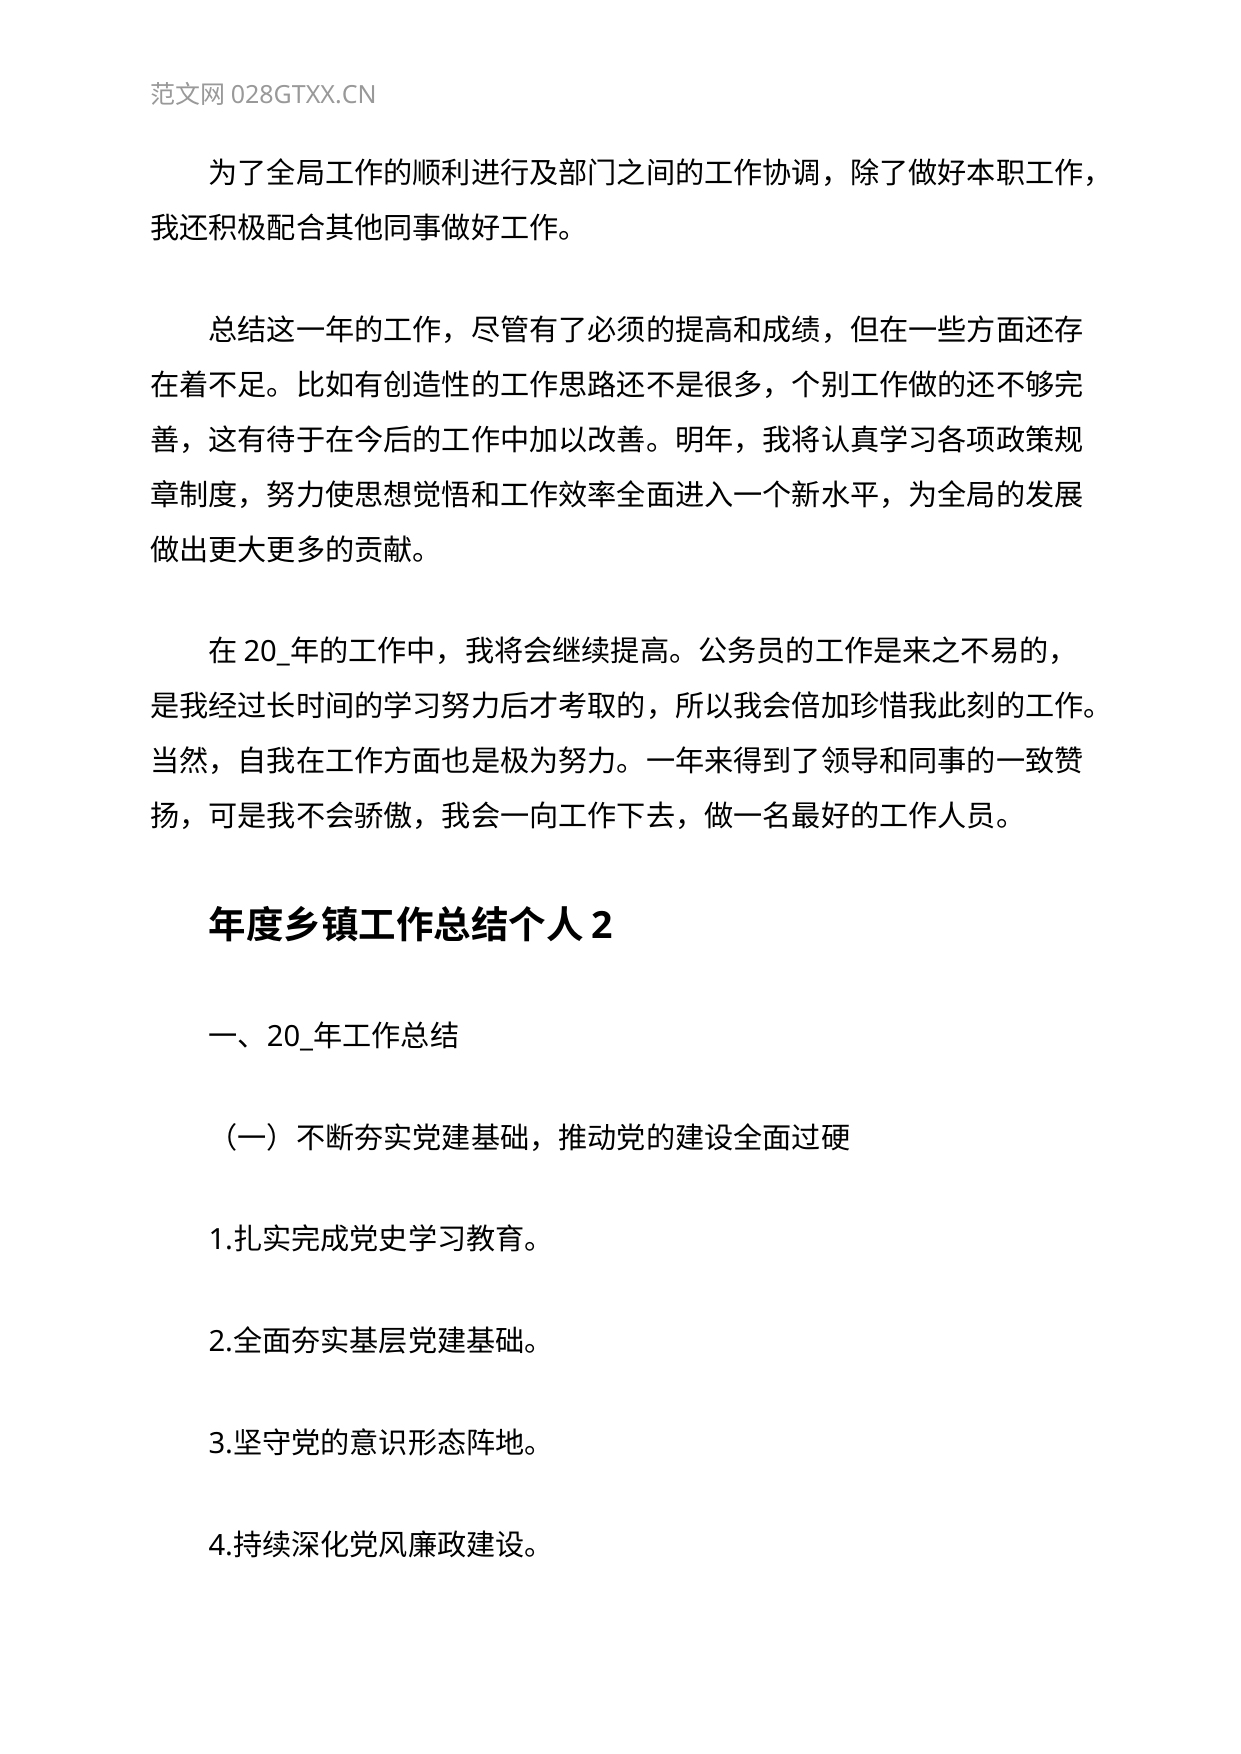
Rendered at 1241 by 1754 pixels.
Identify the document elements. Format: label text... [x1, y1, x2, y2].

text 2.全面夯实基层党建基础。 [150, 1318, 1090, 1360]
text 为了全局工作的顺利进行及部门之间的工作协调，除了做好本职工作，我还积极配合其他同事做好工作。 [150, 150, 1090, 247]
text （一）不断夯实党建基础，推动党的建设全面过硬 [150, 1114, 1090, 1156]
text 3.坚守党的意识形态阵地。 [150, 1420, 1090, 1462]
text 在20_年的工作中，我将会继续提高。公务员的工作是来之不易的，是我经过长时间的学习努力后才考取的，所以我会倍加珍惜我此刻的工作。当然，自我在工作方面也是极为努力。一年来得到了领导和同事的一致赞扬，可是我不会骄傲，我会一向工作下去，做一名最好的工作人员。 [150, 628, 1090, 835]
text 1.扎实完成党史学习教育。 [150, 1216, 1090, 1258]
text 一、20_年工作总结 [150, 1012, 1090, 1054]
text 4.持续深化党风廉政建设。 [150, 1522, 1090, 1564]
text 总结这一年的工作，尽管有了必须的提高和成绩，但在一些方面还存在着不足。比如有创造性的工作思路还不是很多，个别工作做的还不够完善，这有待于在今后的工作中加以改善。明年，我将认真学习各项政策规章制度，努力使思想觉悟和工作效率全面进入一个新水平，为全局的发展做出更大更多的贡献。 [150, 307, 1090, 568]
text 年度乡镇工作总结个人2 [150, 894, 1090, 949]
